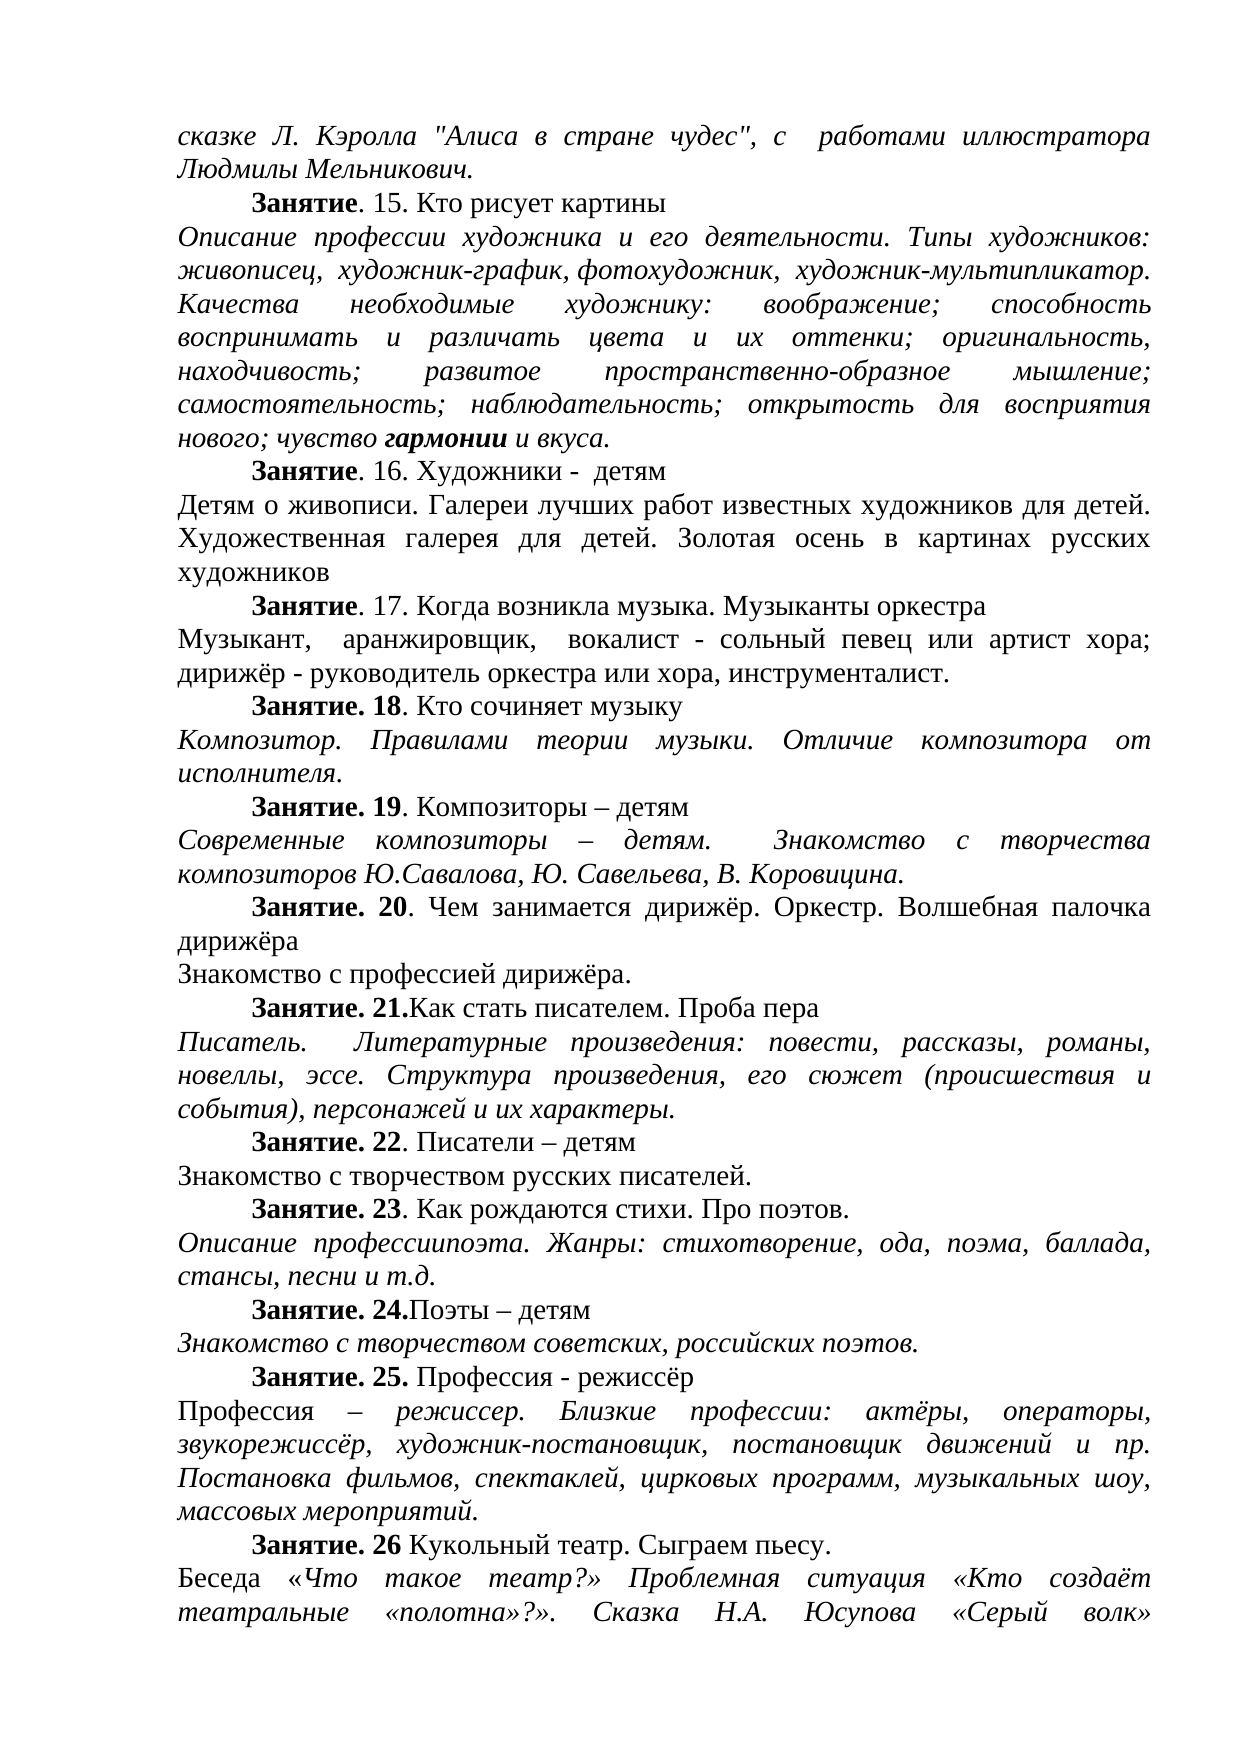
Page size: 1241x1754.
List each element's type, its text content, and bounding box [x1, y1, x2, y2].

text Знакомство с творчеством русских писателей. [177, 1158, 1152, 1191]
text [177, 118, 1152, 185]
text Знакомство с профессией дирижёра. [177, 957, 1152, 990]
text Занятие. 21.Как стать писателем. Проба пера [177, 990, 1152, 1024]
text Писатель. Литературные произведения: повести, рассказы, романы, новеллы, эссе. Структура произведения, его сюжет (происшествия и события), персонажей и их характеры. [177, 1024, 1152, 1124]
text Занятие. 18. Кто сочиняет музыку [177, 688, 1152, 722]
text Занятие. 17. Когда возникла музыка. Музыканты оркестра [177, 588, 1152, 621]
text Знакомство с творчеством советских, российских поэтов. [177, 1326, 1152, 1359]
text Занятие. 15. Кто рисует картины [177, 185, 1152, 219]
text Современные композиторы – детям. Знакомство с творчества композиторов Ю.Савалова, Ю. Савельева, В. Коровицина. [177, 822, 1152, 889]
text Описание профессиипоэта. Жанры: стихотворение, ода, поэма, баллада, стансы, песни и т.д. [177, 1225, 1152, 1292]
text Композитор. Правилами теории музыки. Отличие композитора от исполнителя. [177, 722, 1152, 789]
text Занятие. 20. Чем занимается дирижёр. Оркестр. Волшебная палочка дирижёра [177, 889, 1152, 957]
text Занятие. 22. Писатели – детям [177, 1124, 1152, 1158]
text Занятие. 19. Композиторы – детям [177, 789, 1152, 822]
text Музыкант, аранжировщик, вокалист - сольный певец или артист хора; дирижёр - руководитель оркестра или хора, инструменталист. [177, 621, 1152, 688]
text Занятие. 23. Как рождаются стихи. Про поэтов. [177, 1191, 1152, 1225]
text Детям о живописи. Галереи лучших работ известных художников для детей. Художественная галерея для детей. Золотая осень в картинах русских художников [177, 487, 1152, 588]
text Занятие. 24.Поэты – детям [177, 1292, 1152, 1326]
text Занятие. 25. Профессия - режиссёр [177, 1359, 1152, 1393]
text Занятие. 16. Художники - детям [177, 453, 1152, 487]
text Профессия – режиссер. Близкие профессии: актёры, операторы, звукорежиссёр, художник-постановщик, постановщик движений и пр. Постановка фильмов, спектаклей, цирковых программ, музыкальных шоу, массовых мероприятий. [177, 1393, 1152, 1527]
text Описание профессии художника и его деятельности. Типы художников: живописец, художник-график, фотохудожник, художник-мультипликатор. Качества необходимые художнику: воображение; способность воспринимать и различать цвета и их оттенки; оригинальность, находчивость; развитое пространственно-образное мышление; самостоятельность; наблюдательность; открытость для восприятия нового; чувство гармонии и вкуса. [177, 219, 1152, 453]
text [177, 1560, 1152, 1627]
text Занятие. 26 Кукольный театр. Сыграем пьесу. [177, 1527, 1152, 1560]
